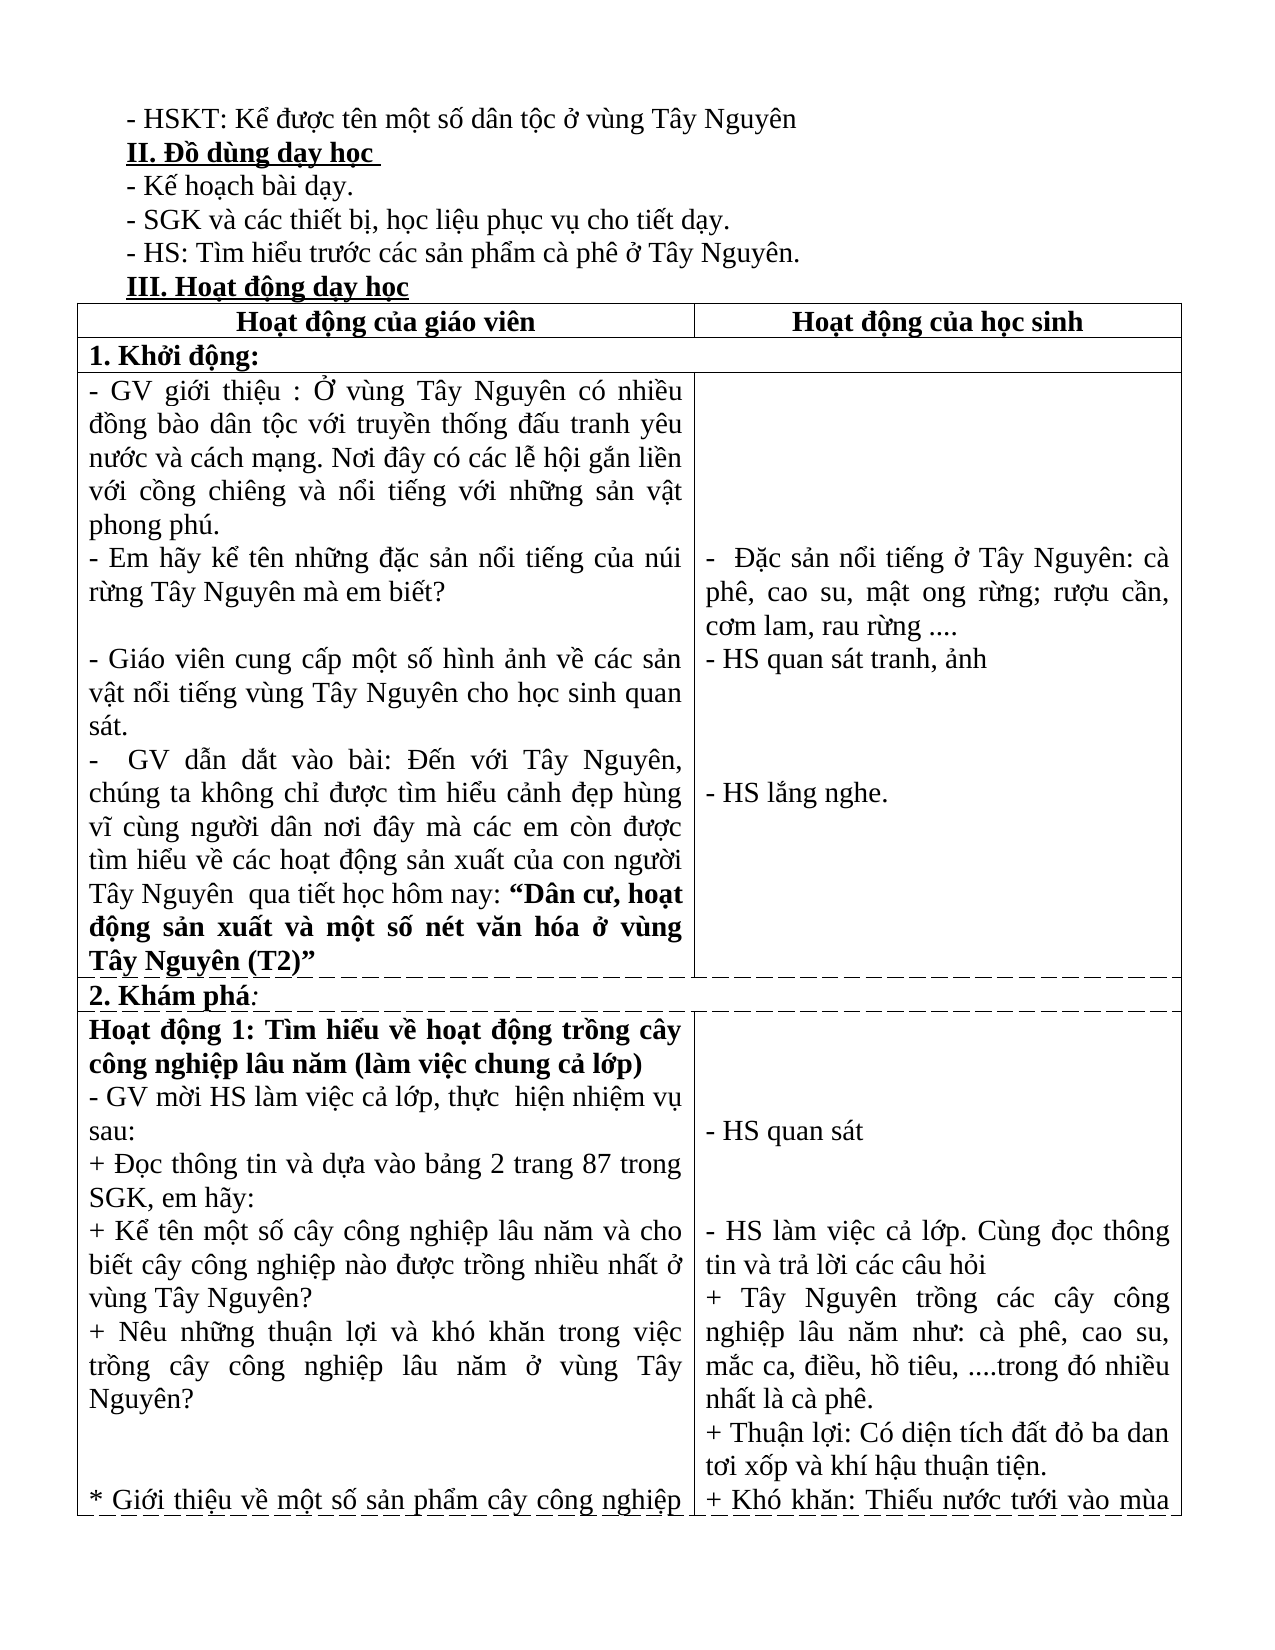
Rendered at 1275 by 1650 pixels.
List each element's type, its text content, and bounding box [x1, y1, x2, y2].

table_header Hoạt động của học sinh [695, 304, 1181, 337]
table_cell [695, 1011, 1181, 1515]
table_cell - Đặc sản nổi tiếng ở Tây Nguyên: cà phê, cao su, mật ong rừng; rượu cần, cơm lam, rau rừng .... - HS quan sát tranh, ảnh - HS lắng nghe. [695, 373, 1181, 977]
text - Kế hoạch bài dạy. [89, 168, 1186, 202]
table_cell 1. Khởi động: [78, 338, 1181, 372]
table_header Hoạt động của giáo viên [78, 304, 694, 337]
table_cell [78, 1011, 694, 1515]
text - SGK và các thiết bị, học liệu phục vụ cho tiết dạy. [89, 202, 1186, 236]
table_cell - GV giới thiệu : Ở vùng Tây Nguyên có nhiều đồng bào dân tộc với truyền thống đấu tranh yêu nước và cách mạng. Nơi đây có các lễ hội gắn liền với cồng chiêng và nổi tiếng với những sản vật phong phú. - Em hãy kể tên những đặc sản nổi tiếng của núi rừng Tây Nguyên mà em biết? - Giáo viên cung cấp một số hình ảnh về các sản vật nổi tiếng vùng Tây Nguyên cho học sinh quan sát. - GV dẫn dắt vào bài: Đến với Tây Nguyên, chúng ta không chỉ được tìm hiểu cảnh đẹp hùng vĩ cùng người dân nơi đây mà các em còn được tìm hiểu về các hoạt động sản xuất của con người Tây Nguyên qua tiết học hôm nay: “Dân cư, hoạt động sản xuất và một số nét văn hóa ở vùng Tây Nguyên (T2)” [78, 373, 694, 977]
text III. Hoạt động dạy học [89, 269, 1186, 303]
table_cell 2. Khám phá: [78, 977, 1181, 1011]
text II. Đồ dùng dạy học [89, 135, 1186, 168]
text - HSKT: Kể được tên một số dân tộc ở vùng Tây Nguyên [89, 101, 1186, 135]
text - HS: Tìm hiểu trước các sản phẩm cà phê ở Tây Nguyên. [89, 236, 1186, 269]
